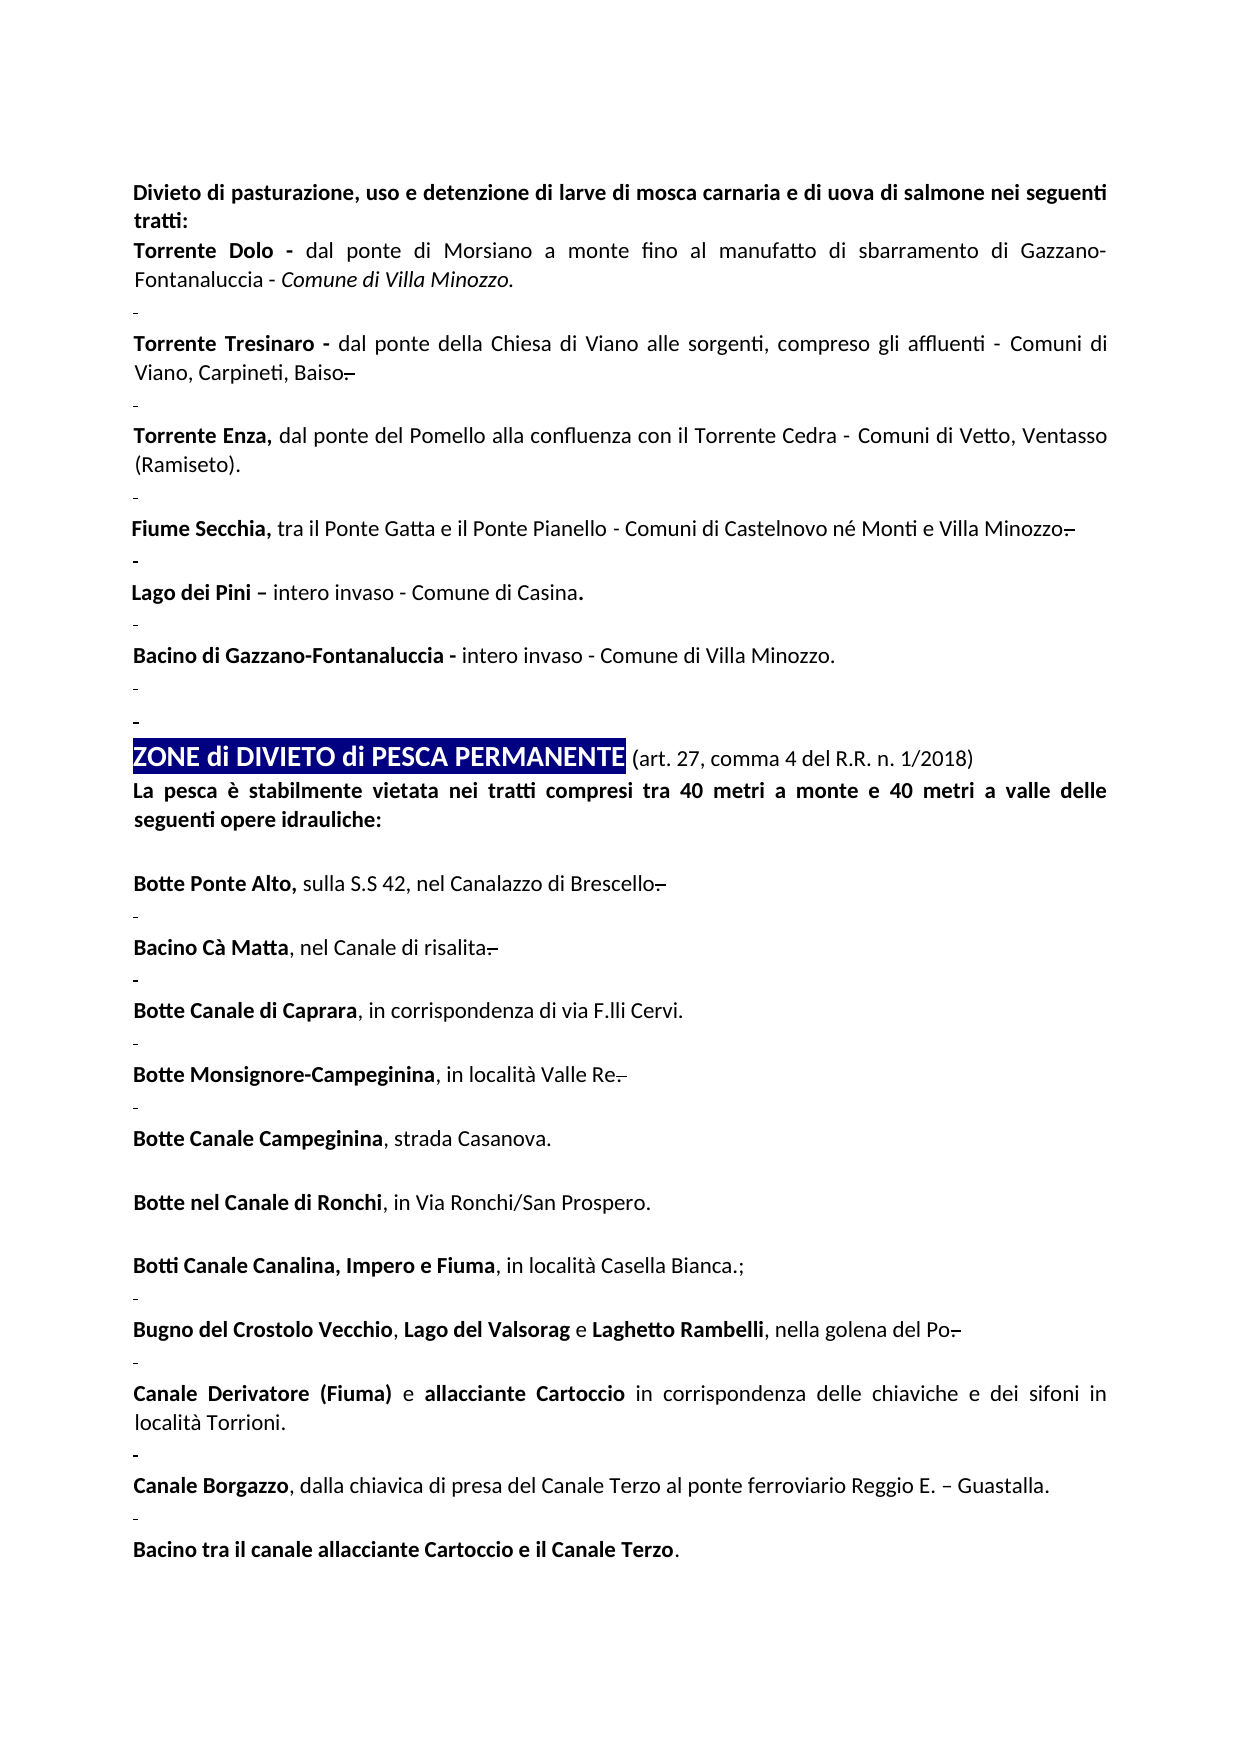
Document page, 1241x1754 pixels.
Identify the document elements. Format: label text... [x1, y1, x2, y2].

text Bugno del Crostolo Vecchio, Lago del Valsorag e Laghetto Rambelli, nella golena del Po. [133, 1315, 1108, 1343]
text Torrente Dolo - dal ponte di Morsiano a monte fino al manufatto di sbarramento di Gazzano-Fontanaluccia - Comune di Villa Minozzo. [133, 237, 1108, 293]
text La pesca è stabilmente vietata nei tratti compresi tra 40 metri a monte e 40 metri a valle delle seguenti opere idrauliche: [133, 776, 1108, 833]
text Botte Monsignore-Campeginina, in località Valle Re. [133, 1060, 1108, 1088]
text Torrente Tresinaro - dal ponte della Chiesa di Viano alle sorgenti, compreso gli affluenti - Comuni di Viano, Carpineti, Baiso. [133, 329, 1108, 386]
text Bacino di Gazzano-Fontanaluccia - intero invaso - Comune di Villa Minozzo. [133, 641, 1108, 669]
text Botte Canale di Caprara, in corrispondenza di via F.lli Cervi. [133, 996, 1108, 1024]
text Botti Canale Canalina, Impero e Fiuma, in località Casella Bianca.; [133, 1251, 1108, 1279]
text Lago dei Pini – intero invaso - Comune di Casina. [131, 578, 1109, 606]
text Botte Canale Campeginina, strada Casanova. [133, 1124, 1108, 1152]
text Canale Derivatore (Fiuma) e allacciante Cartoccio in corrispondenza delle chiaviche e dei sifoni in località Torrioni. [133, 1379, 1108, 1436]
text Canale Borgazzo, dalla chiavica di presa del Canale Terzo al ponte ferroviario Reggio E. – Guastalla. [133, 1471, 1108, 1499]
text ZONE di DIVIETO di PESCA PERMANENTE (art. 27, comma 4 del R.R. n. 1/2018) [626, 738, 1107, 774]
text Bacino tra il canale allacciante Cartoccio e il Canale Terzo. [133, 1535, 1108, 1563]
text Fiume Secchia, tra il Ponte Gatta e il Ponte Pianello - Comuni di Castelnovo né Monti e Villa Minozzo. [131, 514, 1109, 542]
text Bacino Cà Matta, nel Canale di risalita. [133, 933, 1108, 961]
text Botte nel Canale di Ronchi, in Via Ronchi/San Prospero. [133, 1188, 1108, 1216]
text Divieto di pasturazione, uso e detenzione di larve di mosca carnaria e di uova di salmone nei seguenti tratti: [133, 178, 1108, 235]
text Botte Ponte Alto, sulla S.S 42, nel Canalazzo di Brescello. [133, 869, 1108, 897]
text Torrente Enza, dal ponte del Pomello alla confluenza con il Torrente Cedra - Comuni di Vetto, Ventasso (Ramiseto). [133, 422, 1108, 478]
